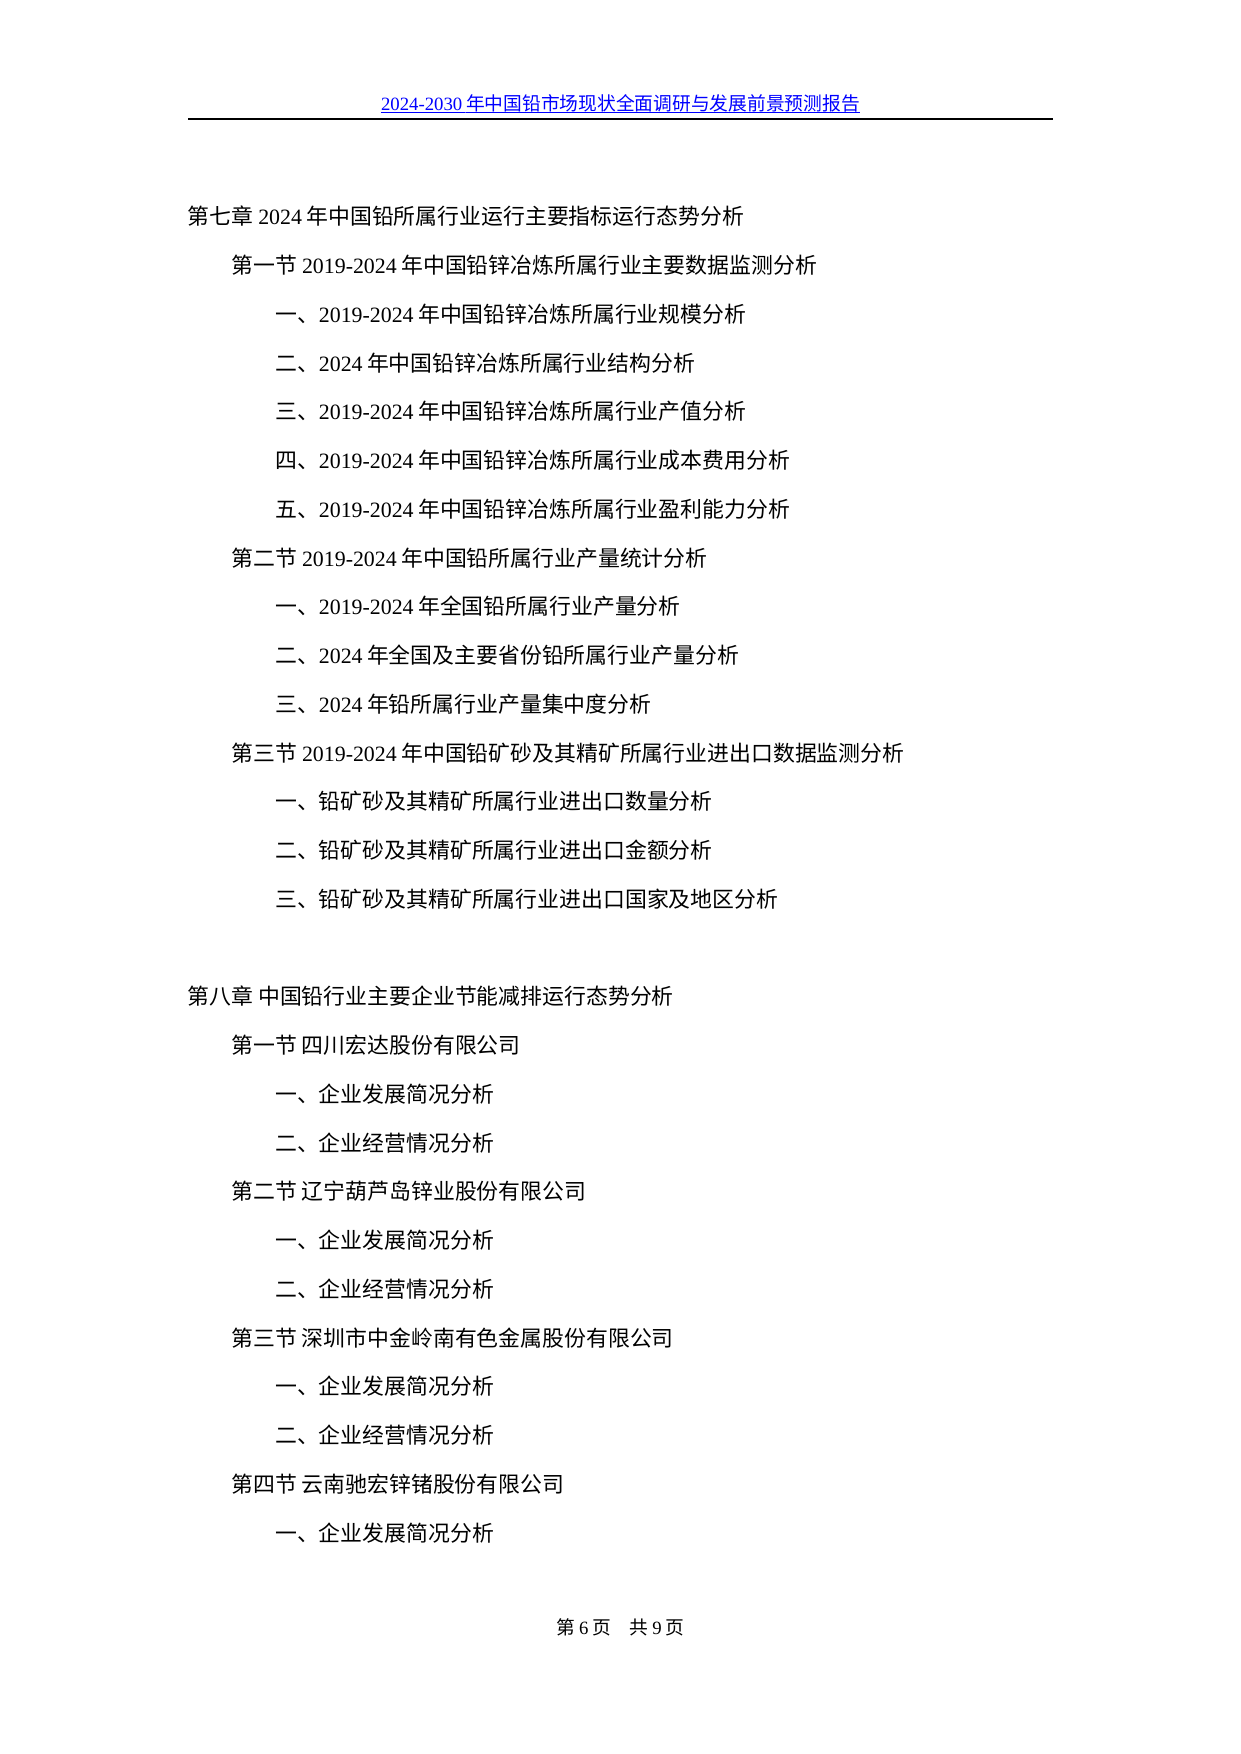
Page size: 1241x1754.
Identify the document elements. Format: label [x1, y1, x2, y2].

text [187, 150, 1053, 1548]
